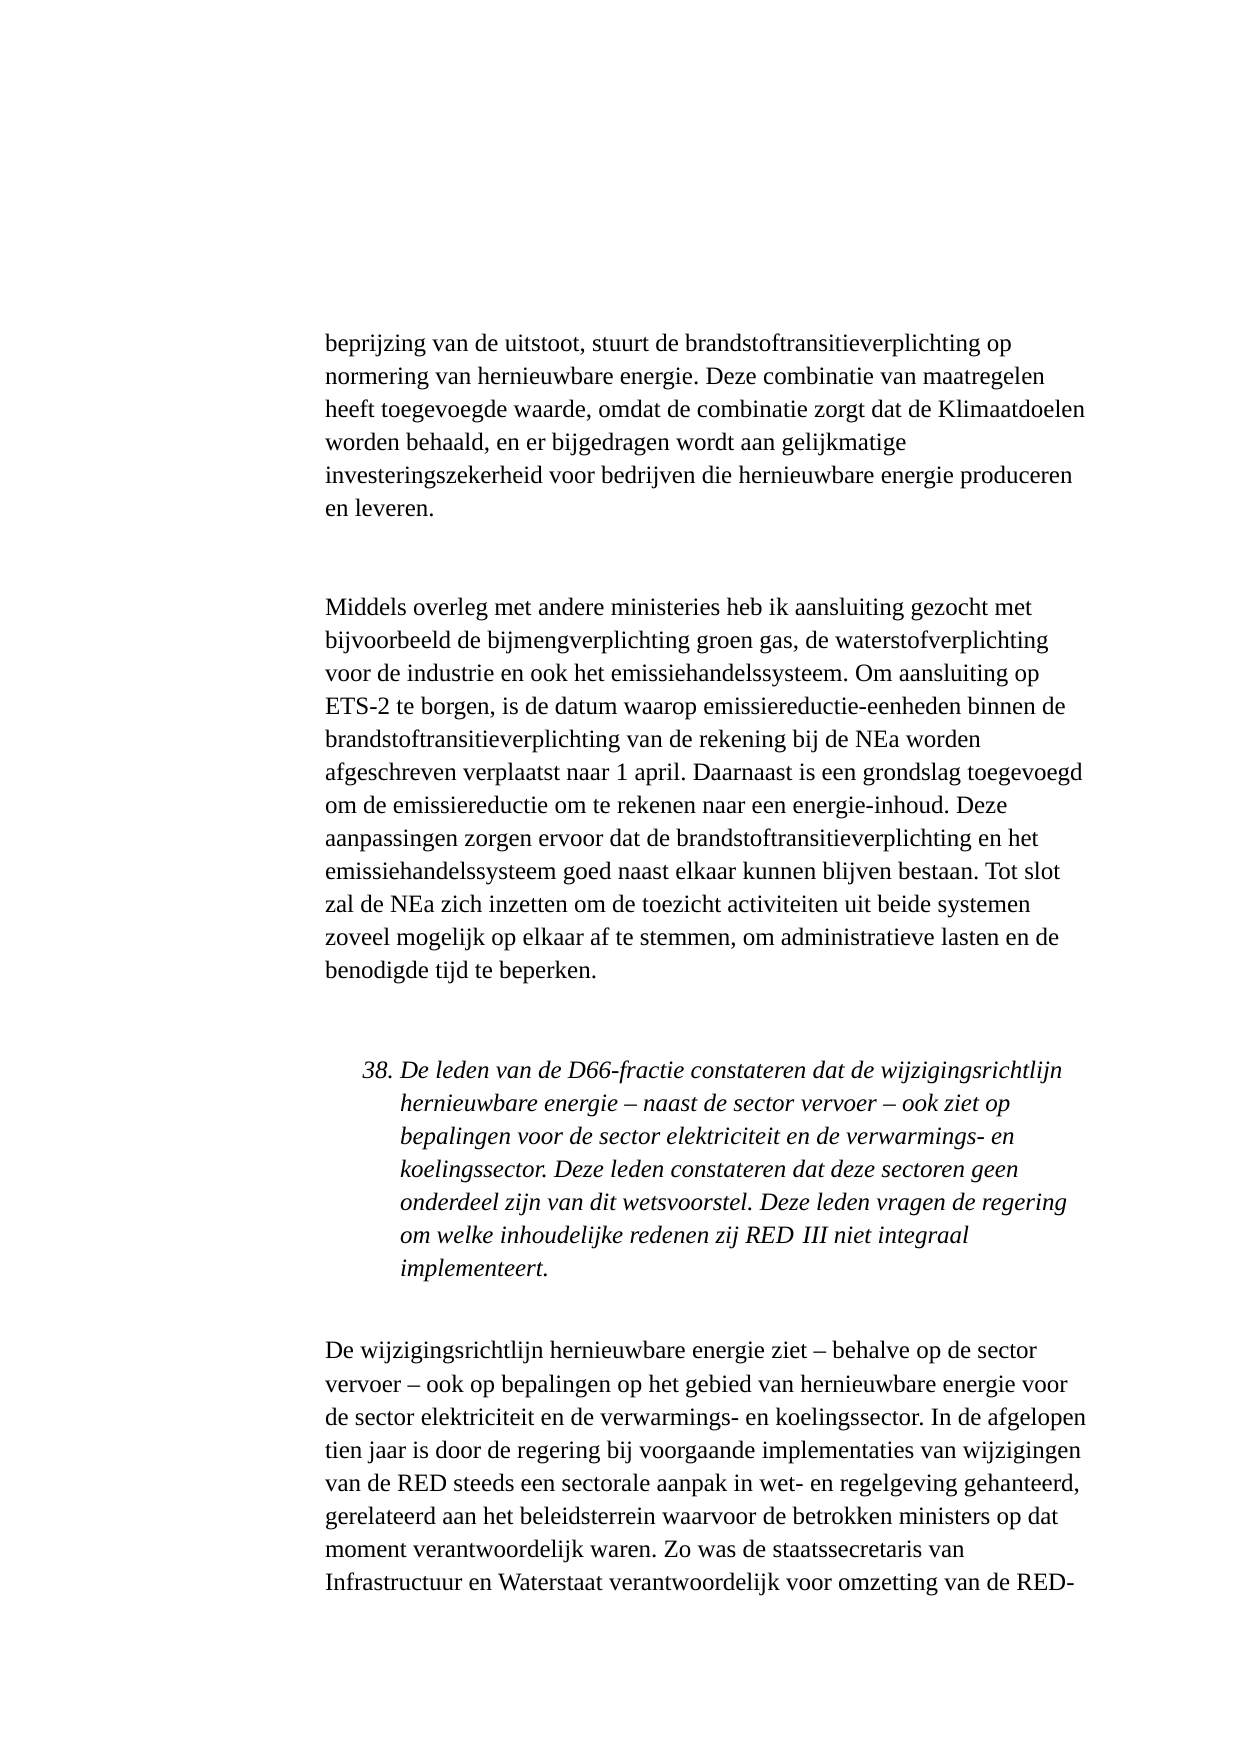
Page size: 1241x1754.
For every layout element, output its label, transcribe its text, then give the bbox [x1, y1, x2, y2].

list De leden van de D66-fractie constateren dat de wijzigingsrichtlijn hernieuwbare energie – naast de sector vervoer – ook ziet op bepalingen voor de sector elektriciteit en de verwarmings- en koelingssector. Deze leden constateren dat deze sectoren geen onderdeel zijn van dit wetsvoorstel. Deze leden vragen de regering om welke inhoudelijke redenen zij RED III niet integraal implementeert. [362, 1055, 1093, 1282]
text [325, 328, 1093, 522]
text Middels overleg met andere ministeries heb ik aansluiting gezocht met bijvoorbeeld de bijmengverplichting groen gas, de waterstofverplichting voor de industrie en ook het emissiehandelssysteem. Om aansluiting op ETS-2 te borgen, is de datum waarop emissiereductie-eenheden binnen de brandstoftransitieverplichting van de rekening bij de NEa worden afgeschreven verplaatst naar 1 april. Daarnaast is een grondslag toegevoegd om de emissiereductie om te rekenen naar een energie-inhoud. Deze aanpassingen zorgen ervoor dat de brandstoftransitieverplichting en het emissiehandelssysteem goed naast elkaar kunnen blijven bestaan. Tot slot zal de NEa zich inzetten om de toezicht activiteiten uit beide systemen zoveel mogelijk op elkaar af te stemmen, om administratieve lasten en de benodigde tijd te beperken. [325, 592, 1093, 984]
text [325, 1336, 1093, 1596]
